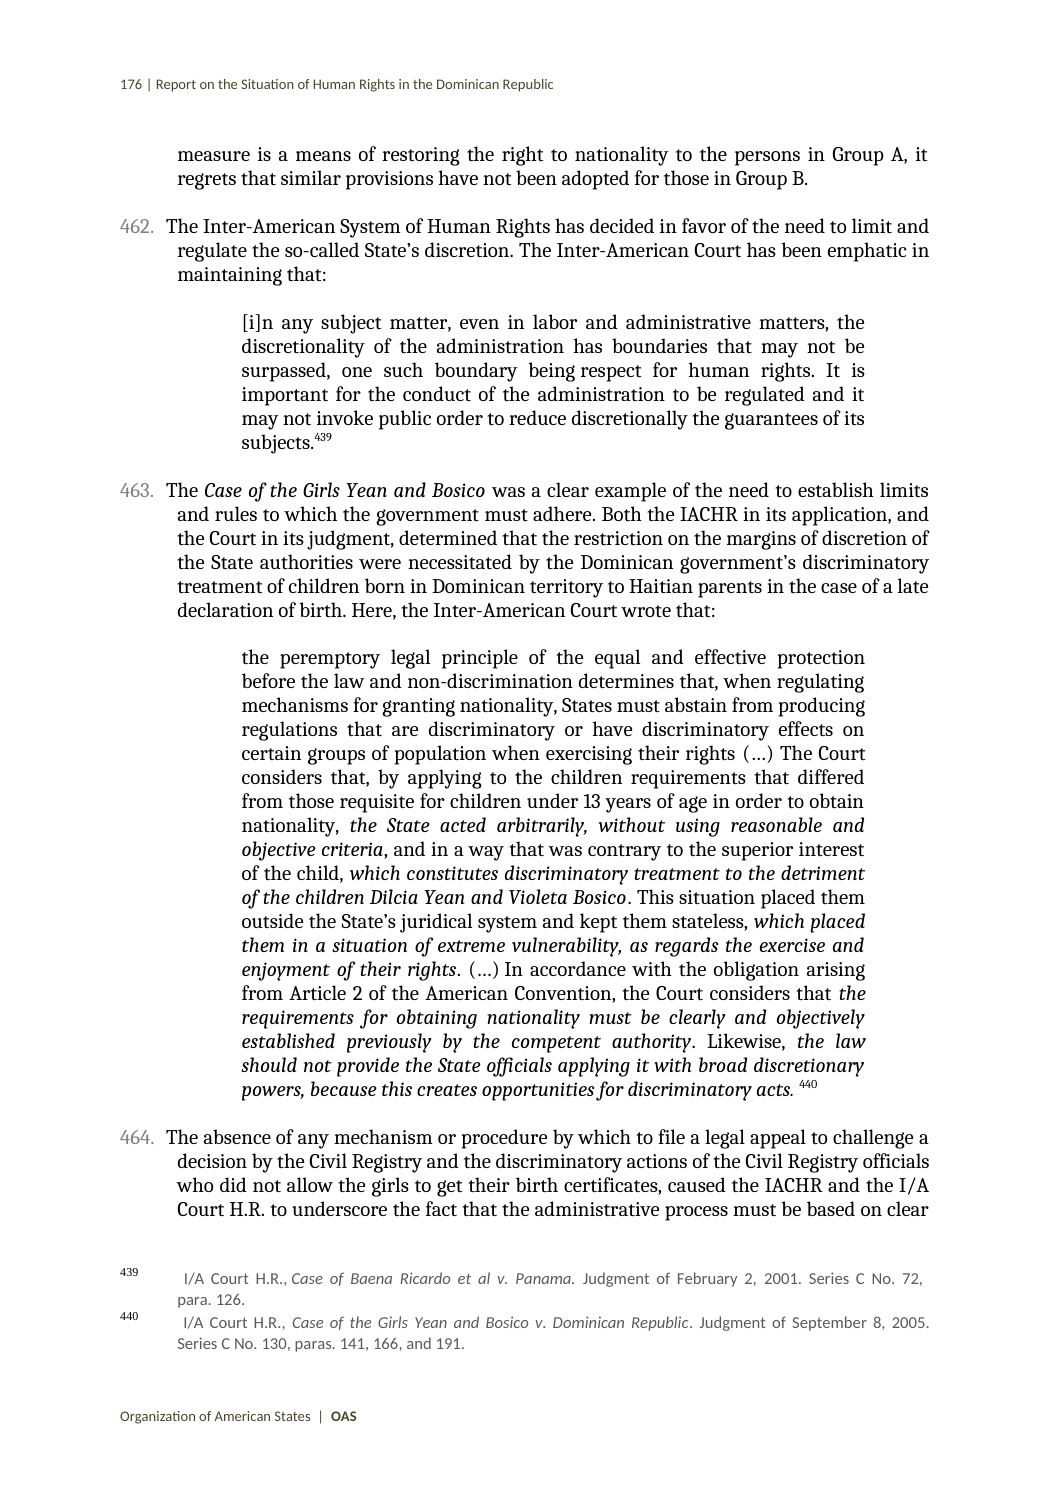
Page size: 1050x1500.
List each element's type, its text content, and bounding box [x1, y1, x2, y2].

list The Inter-American System of Human Rights has decided in favor of the need to limit and regulate the so-called State’s discretion. The Inter-American Court has been emphatic in maintaining that: [120, 215, 930, 287]
list The Case of the Girls Yean and Bosico was a clear example of the need to establish limits and rules to which the government must adhere. Both the IACHR in its application, and the Court in its judgment, determined that the restriction on the margins of discretion of the State authorities were necessitated by the Dominican government’s discriminatory treatment of children born in Dominican territory to Haitian parents in the case of a late declaration of birth. Here, the Inter-American Court wrote that: [120, 478, 930, 622]
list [120, 1125, 930, 1221]
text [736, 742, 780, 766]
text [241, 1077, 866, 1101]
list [120, 143, 930, 191]
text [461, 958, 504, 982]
